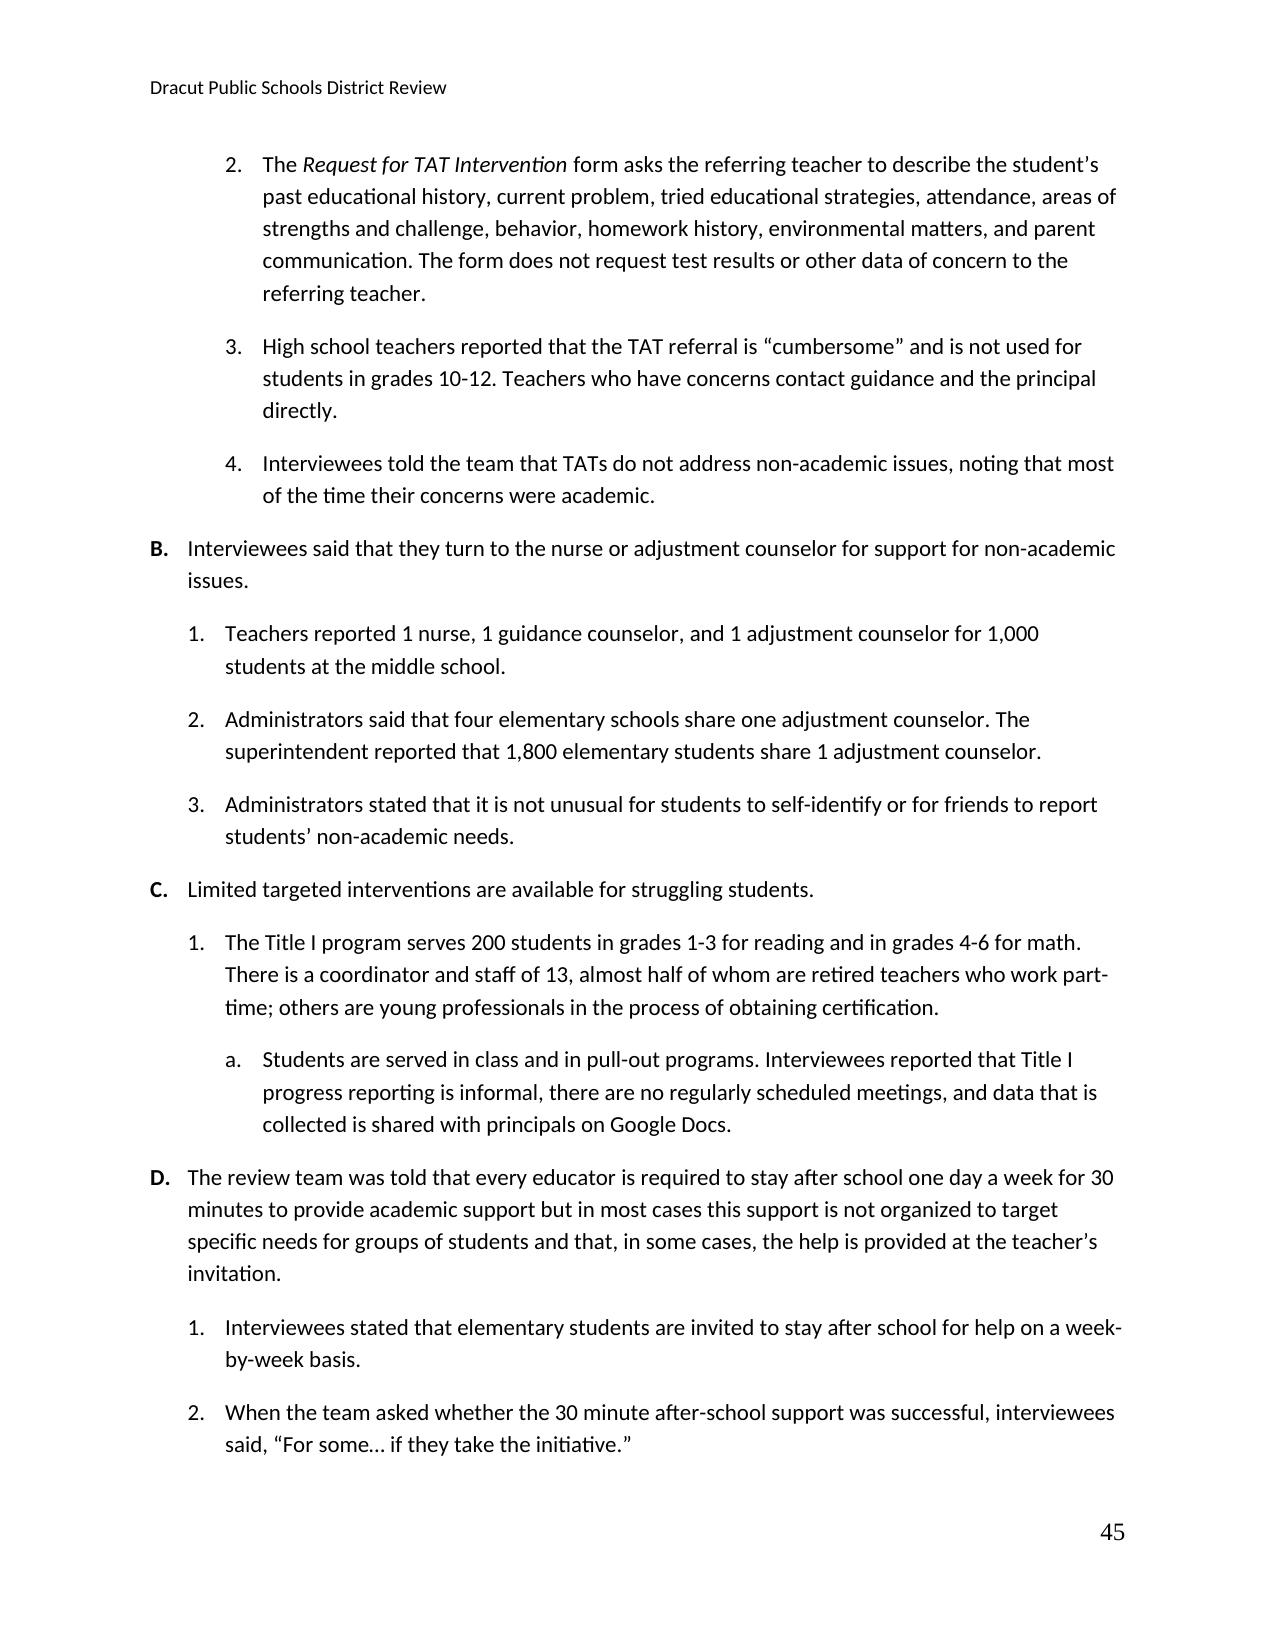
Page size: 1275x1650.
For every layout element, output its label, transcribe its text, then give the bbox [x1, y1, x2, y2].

text 2. When the team asked whether the 30 minute after-school support was successful, interviewees said, “For some… if they take the initiative.” [150, 1398, 1125, 1458]
text 1. Teachers reported 1 nurse, 1 guidance counselor, and 1 adjustment counselor for 1,000 students at the middle school. [150, 619, 1125, 680]
text C. Limited targeted interventions are available for struggling students. [150, 875, 1125, 903]
list The Request for TAT Intervention form asks the referring teacher to describe the student’s past educational history, current problem, tried educational strategies, attendance, areas of strengths and challenge, behavior, homework history, environmental matters, and parent communication. The form does not request test results or other data of concern to the referring teacher. [225, 150, 1125, 307]
text 1. Interviewees stated that elementary students are invited to stay after school for help on a week-by-week basis. [150, 1313, 1125, 1373]
text 1. The Title I program serves 200 students in grades 1-3 for reading and in grades 4-6 for math. There is a coordinator and staff of 13, almost half of whom are retired teachers who work part-time; others are young professionals in the process of obtaining certification. [150, 928, 1125, 1021]
text B. Interviewees said that they turn to the nurse or adjustment counselor for support for non-academic issues. [150, 534, 1125, 594]
text D. The review team was told that every educator is required to stay after school one day a week for 30 minutes to provide academic support but in most cases this support is not organized to target specific needs for groups of students and that, in some cases, the help is provided at the teacher’s invitation. [150, 1163, 1125, 1288]
text 2. Administrators said that four elementary schools share one adjustment counselor. The superintendent reported that 1,800 elementary students share 1 adjustment counselor. [150, 705, 1125, 765]
list Students are served in class and in pull-out programs. Interviewees reported that Title I progress reporting is informal, there are no regularly scheduled meetings, and data that is collected is shared with principals on Google Docs. [225, 1046, 1125, 1138]
text 3. Administrators stated that it is not unusual for students to self-identify or for friends to report students’ non-academic needs. [150, 790, 1125, 850]
list Interviewees told the team that TATs do not address non-academic issues, noting that most of the time their concerns were academic. [225, 449, 1125, 509]
list High school teachers reported that the TAT referral is “cumbersome” and is not used for students in grades 10-12. Teachers who have concerns contact guidance and the principal directly. [225, 332, 1125, 424]
